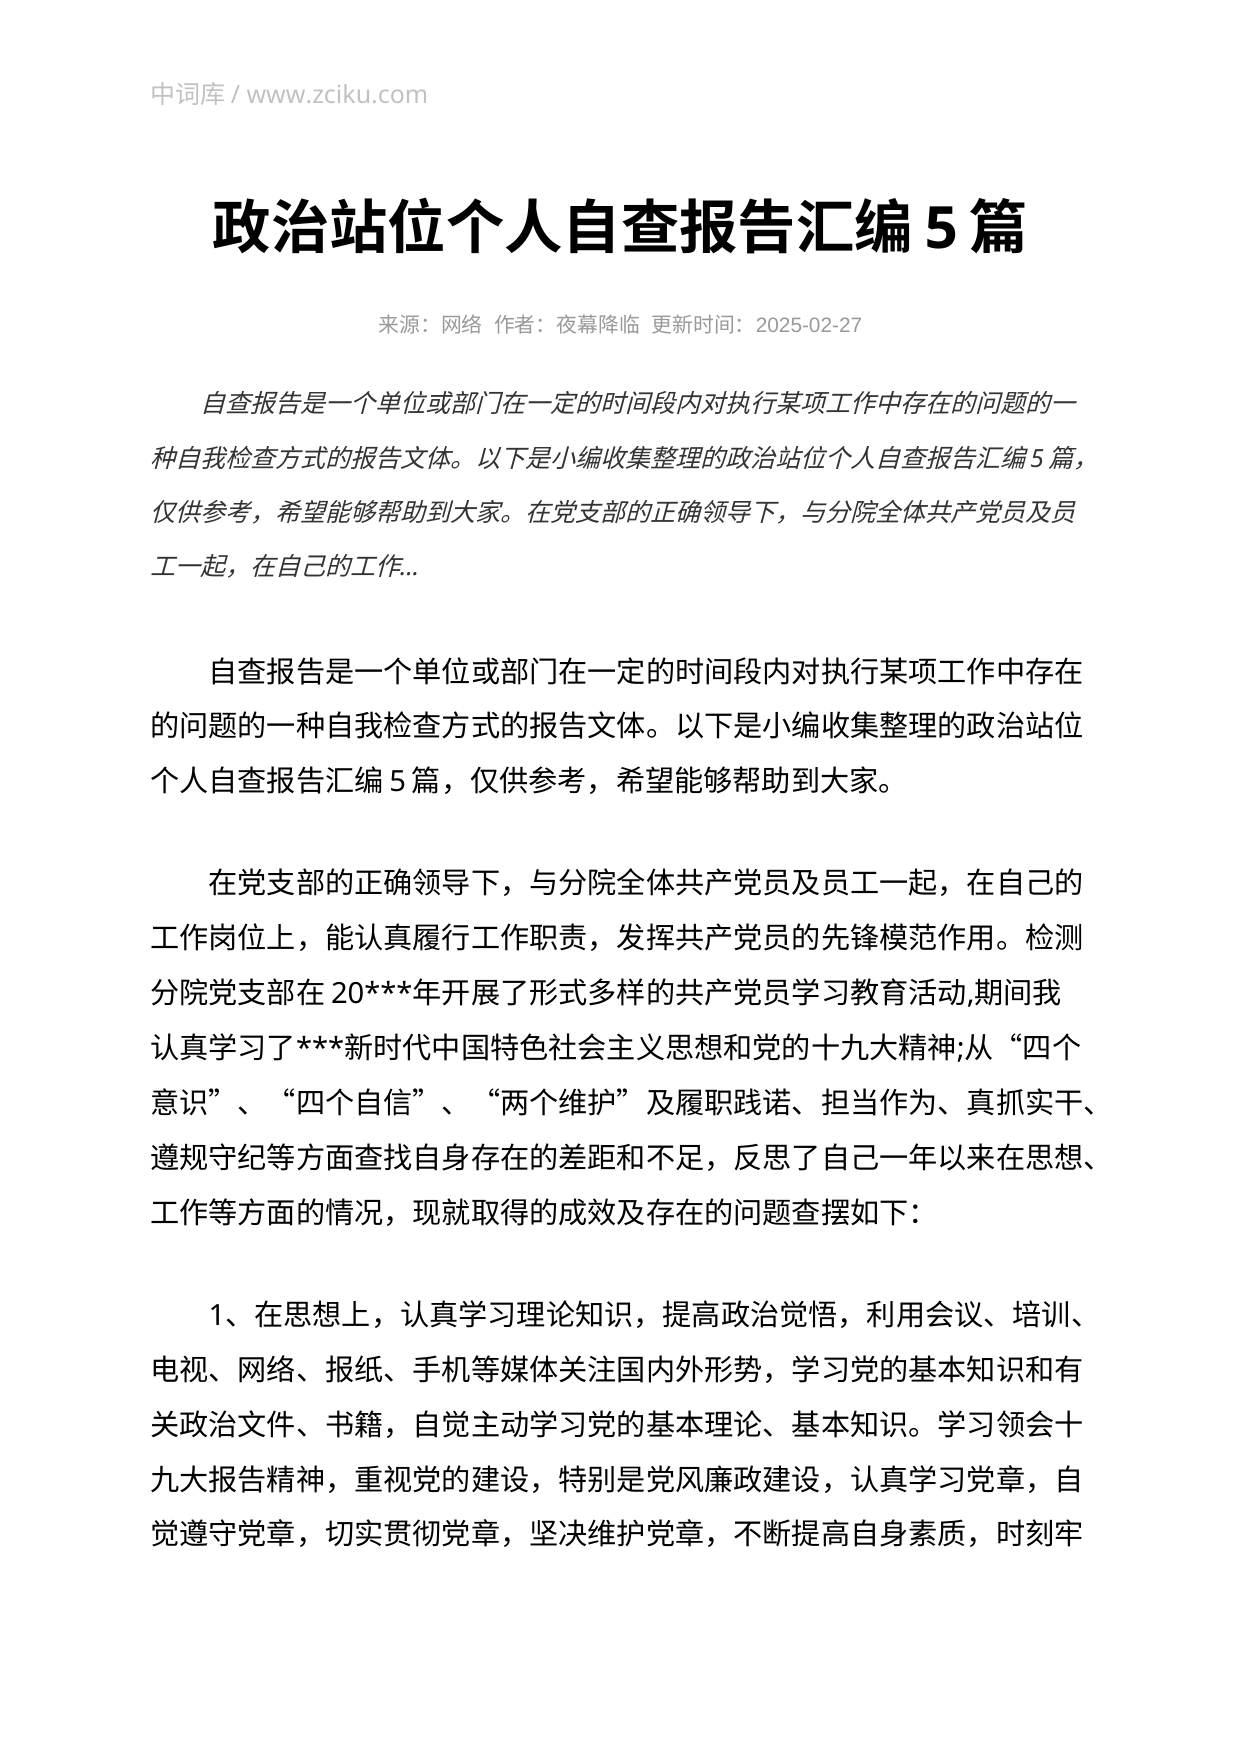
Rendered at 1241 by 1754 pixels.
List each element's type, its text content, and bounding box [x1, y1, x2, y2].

subtitle 政治站位个人自查报告汇编5篇 [150, 181, 1090, 266]
text 自查报告是一个单位或部门在一定的时间段内对执行某项工作中存在的问题的一种自我检查方式的报告文体。以下是小编收集整理的政治站位个人自查报告汇编5篇，仅供参考，希望能够帮助到大家。 [150, 648, 1090, 800]
text 在党支部的正确领导下，与分院全体共产党员及员工一起，在自己的工作岗位上，能认真履行工作职责，发挥共产党员的先锋模范作用。检测分院党支部在20***年开展了形式多样的共产党员学习教育活动,期间我认真学习了***新时代中国特色社会主义思想和党的十九大精神;从“四个意识”、“四个自信”、“两个维护”及履职践诺、担当作为、真抓实干、遵规守纪等方面查找自身存在的差距和不足，反思了自己一年以来在思想、工作等方面的情况，现就取得的成效及存在的问题查摆如下： [150, 860, 1090, 1232]
text 来源：网络 作者：夜幕降临 更新时间：2025-02-27 [150, 313, 1090, 337]
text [150, 1291, 1090, 1553]
text 自查报告是一个单位或部门在一定的时间段内对执行某项工作中存在的问题的一种自我检查方式的报告文体。以下是小编收集整理的政治站位个人自查报告汇编5篇，仅供参考，希望能够帮助到大家。在党支部的正确领导下，与分院全体共产党员及员工一起，在自己的工作... [150, 384, 1090, 583]
